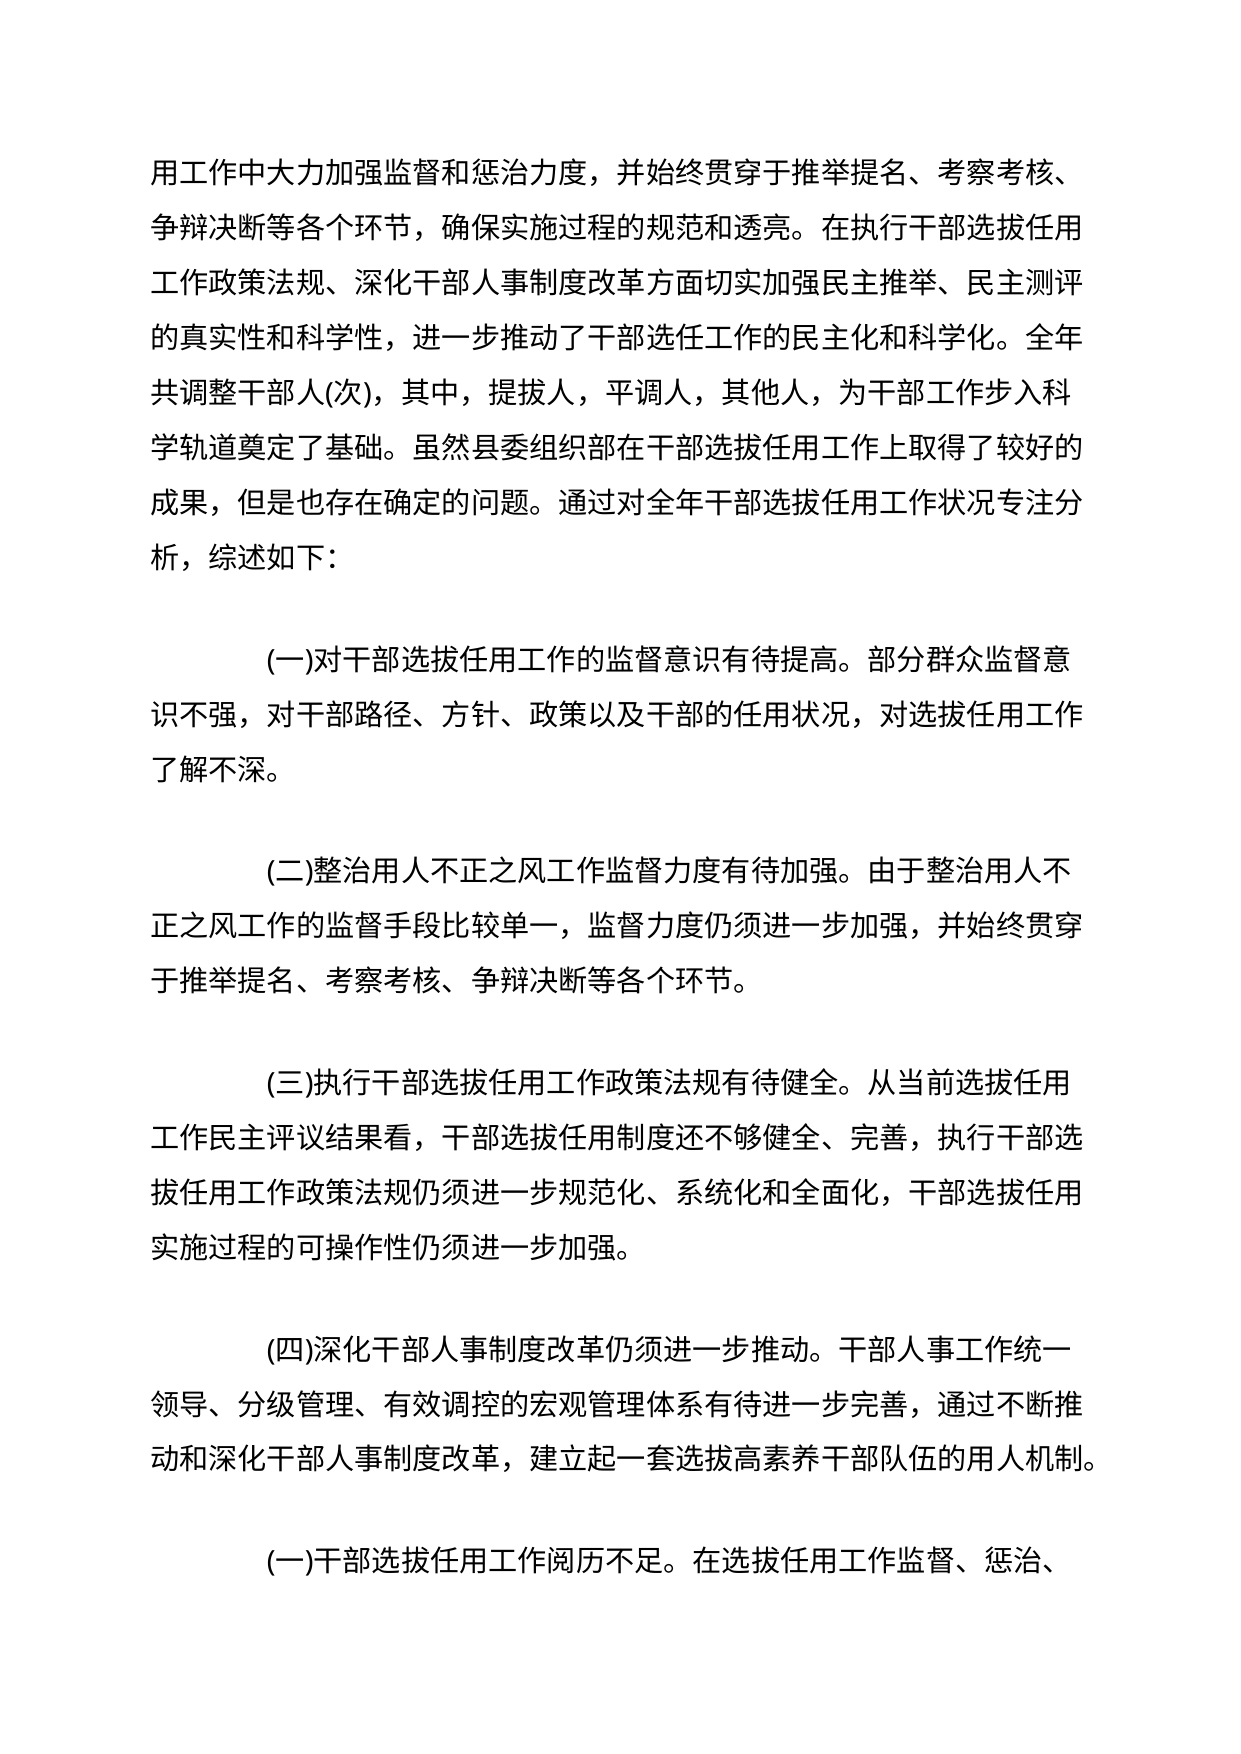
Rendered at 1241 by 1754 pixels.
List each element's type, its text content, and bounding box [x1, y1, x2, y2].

text (三)执行干部选拔任用工作政策法规有待健全。从当前选拔任用工作民主评议结果看，干部选拔任用制度还不够健全、完善，执行干部选拔任用工作政策法规仍须进一步规范化、系统化和全面化，干部选拔任用实施过程的可操作性仍须进一步加强。 [150, 1059, 1090, 1267]
text (一)对干部选拔任用工作的监督意识有待提高。部分群众监督意识不强，对干部路径、方针、政策以及干部的任用状况，对选拔任用工作了解不深。 [150, 636, 1090, 788]
text (二)整治用人不正之风工作监督力度有待加强。由于整治用人不正之风工作的监督手段比较单一，监督力度仍须进一步加强，并始终贯穿于推举提名、考察考核、争辩决断等各个环节。 [150, 848, 1090, 1000]
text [150, 1538, 1090, 1580]
text (四)深化干部人事制度改革仍须进一步推动。干部人事工作统一领导、分级管理、有效调控的宏观管理体系有待进一步完善，通过不断推动和深化干部人事制度改革，建立起一套选拔高素养干部队伍的用人机制。 [150, 1326, 1090, 1478]
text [150, 150, 1090, 577]
